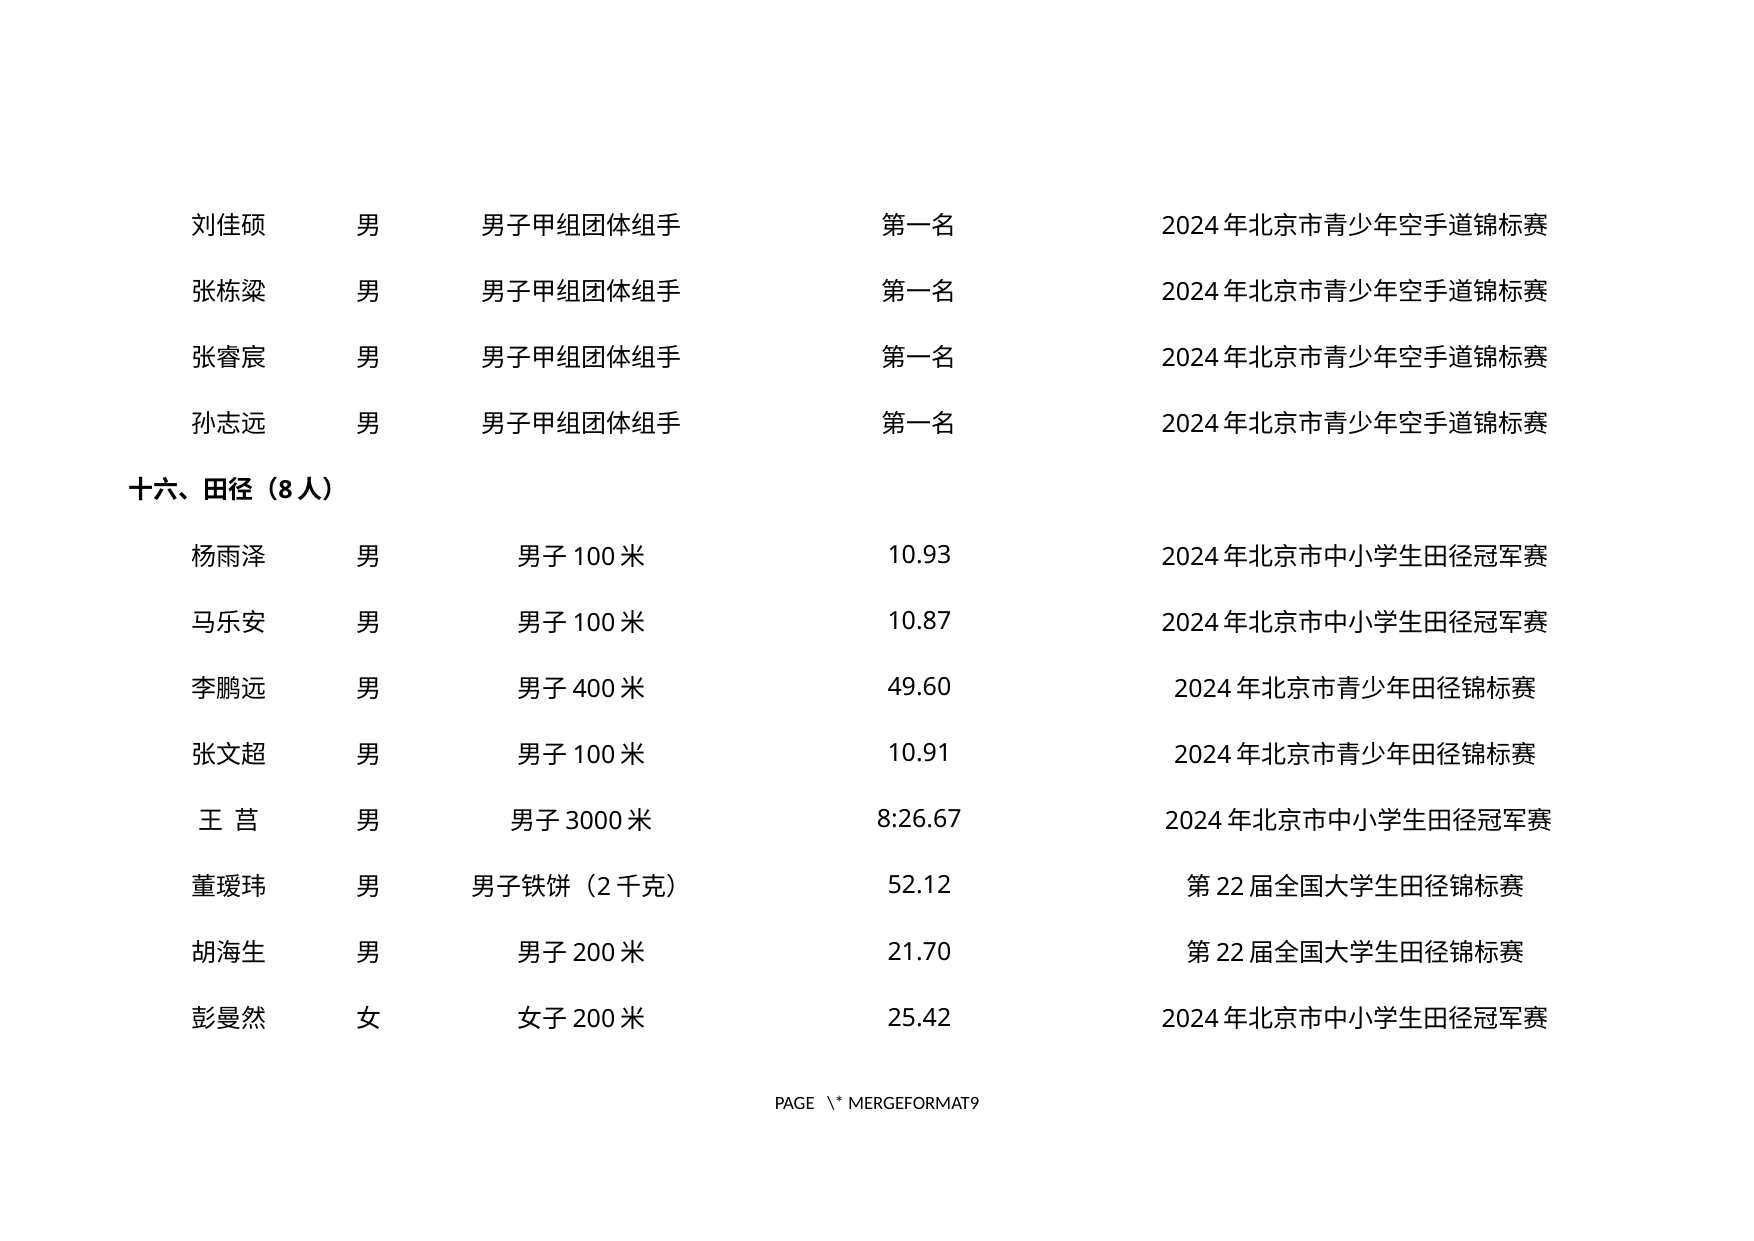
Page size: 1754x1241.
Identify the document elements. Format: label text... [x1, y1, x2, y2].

table_cell 刘佳硕 [117, 191, 341, 257]
table_cell 男子100米 [397, 719, 765, 785]
table_cell 第一名 [765, 323, 1073, 389]
table_cell 男子3000米 [397, 785, 765, 851]
table_cell 男 [341, 851, 397, 917]
table_cell 男 [341, 191, 397, 257]
table_cell 第一名 [765, 191, 1073, 257]
table_cell 男子100米 [397, 521, 765, 587]
table_cell 男 [341, 257, 397, 323]
table_cell 2024年北京市中小学生田径冠军赛 [1073, 785, 1637, 851]
table_cell 女子200米 [397, 983, 765, 1049]
table_cell 2024年北京市中小学生田径冠军赛 [1073, 983, 1637, 1049]
table_cell 2024年北京市青少年空手道锦标赛 [1073, 257, 1637, 323]
table_cell 男子甲组团体组手 [397, 257, 765, 323]
table_cell 男 [341, 785, 397, 851]
table_cell 第一名 [765, 389, 1073, 455]
table_cell 8:26.67 [765, 785, 1073, 851]
table_cell 董瑷玮 [117, 851, 341, 917]
table_cell 2024年北京市青少年田径锦标赛 [1073, 653, 1637, 719]
table_cell 21.70 [765, 917, 1073, 983]
table_cell 男 [341, 719, 397, 785]
table_cell 2024年北京市青少年空手道锦标赛 [1073, 389, 1637, 455]
table_cell 第一名 [765, 257, 1073, 323]
table_cell 张文超 [117, 719, 341, 785]
table_cell 10.87 [765, 587, 1073, 653]
table_cell 女 [341, 983, 397, 1049]
table_cell 十六、田径（8人） [117, 455, 1637, 521]
table_cell 男 [341, 917, 397, 983]
table_cell 第22届全国大学生田径锦标赛 [1073, 851, 1637, 917]
table_cell 男子100米 [397, 587, 765, 653]
table_cell 男子400米 [397, 653, 765, 719]
table_cell 杨雨泽 [117, 521, 341, 587]
table_cell 王 莒 [117, 785, 341, 851]
table_cell 2024年北京市中小学生田径冠军赛 [1073, 587, 1637, 653]
table_cell 男 [341, 587, 397, 653]
table_cell 2024年北京市青少年田径锦标赛 [1073, 719, 1637, 785]
table_cell 10.91 [765, 719, 1073, 785]
table_cell 25.42 [765, 983, 1073, 1049]
table_cell 李鹏远 [117, 653, 341, 719]
table_cell 张栋粱 [117, 257, 341, 323]
table_cell 男 [341, 389, 397, 455]
table_cell 49.60 [765, 653, 1073, 719]
table_cell 孙志远 [117, 389, 341, 455]
table_cell 男 [341, 521, 397, 587]
table_cell 男子铁饼（2千克） [397, 851, 765, 917]
table_cell 10.93 [765, 521, 1073, 587]
table_cell 张睿宸 [117, 323, 341, 389]
table_cell 男子甲组团体组手 [397, 191, 765, 257]
table_cell 男 [341, 323, 397, 389]
table_cell 男子甲组团体组手 [397, 389, 765, 455]
table_cell 男 [341, 653, 397, 719]
table_cell 胡海生 [117, 917, 341, 983]
table_cell 男子甲组团体组手 [397, 323, 765, 389]
table_cell 男子200米 [397, 917, 765, 983]
table_cell 马乐安 [117, 587, 341, 653]
table_cell 彭曼然 [117, 983, 341, 1049]
table_cell 2024年北京市青少年空手道锦标赛 [1073, 191, 1637, 257]
table_cell 52.12 [765, 851, 1073, 917]
table_cell 第22届全国大学生田径锦标赛 [1073, 917, 1637, 983]
table_cell 2024年北京市中小学生田径冠军赛 [1073, 521, 1637, 587]
table_cell 2024年北京市青少年空手道锦标赛 [1073, 323, 1637, 389]
